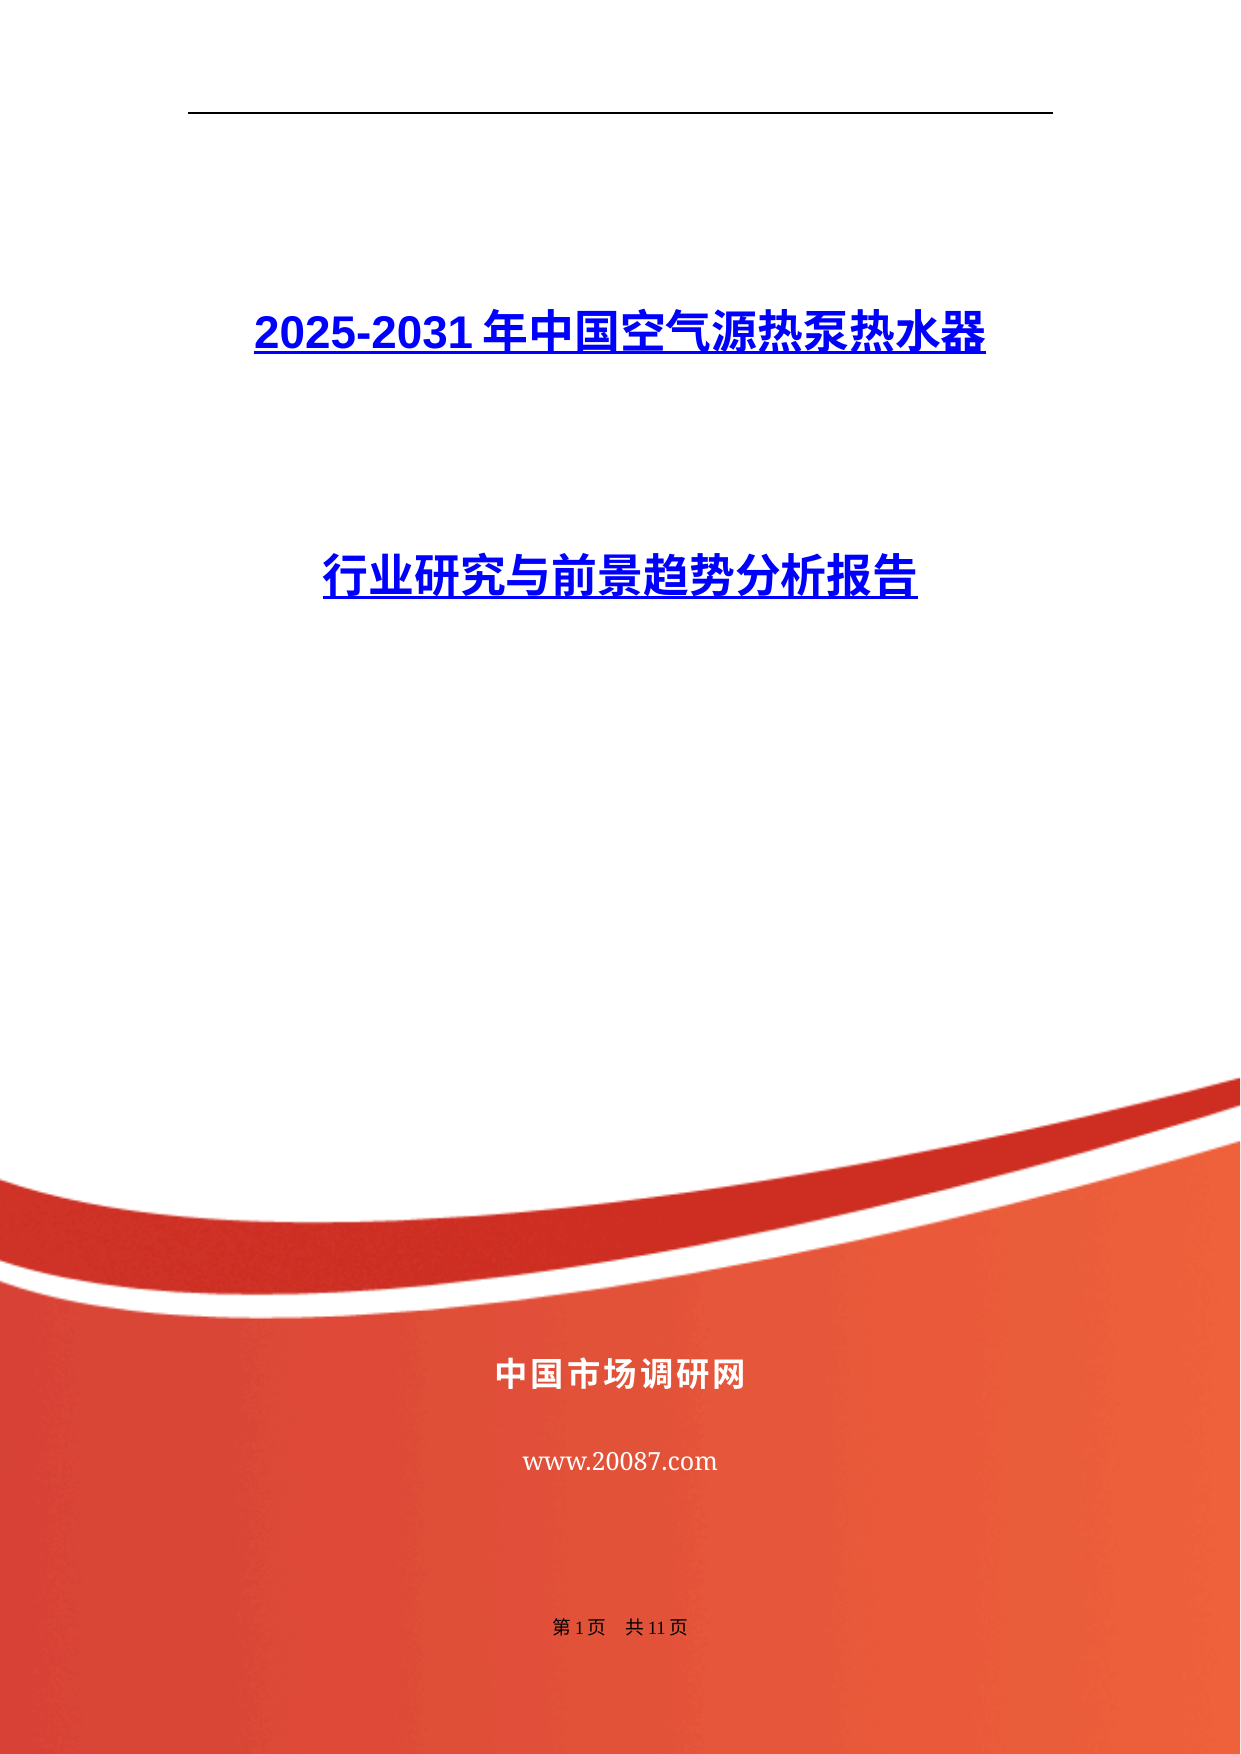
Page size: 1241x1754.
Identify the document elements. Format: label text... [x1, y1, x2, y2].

subtitle 中国市场调研网 [187, 1339, 1053, 1404]
picture [0, 1006, 1241, 1754]
table_header 2025-2031年中国空气源热泵热水器行业研究与前景趋势分析报告 [188, 207, 1053, 773]
text www.20087.com [187, 1428, 1053, 1493]
